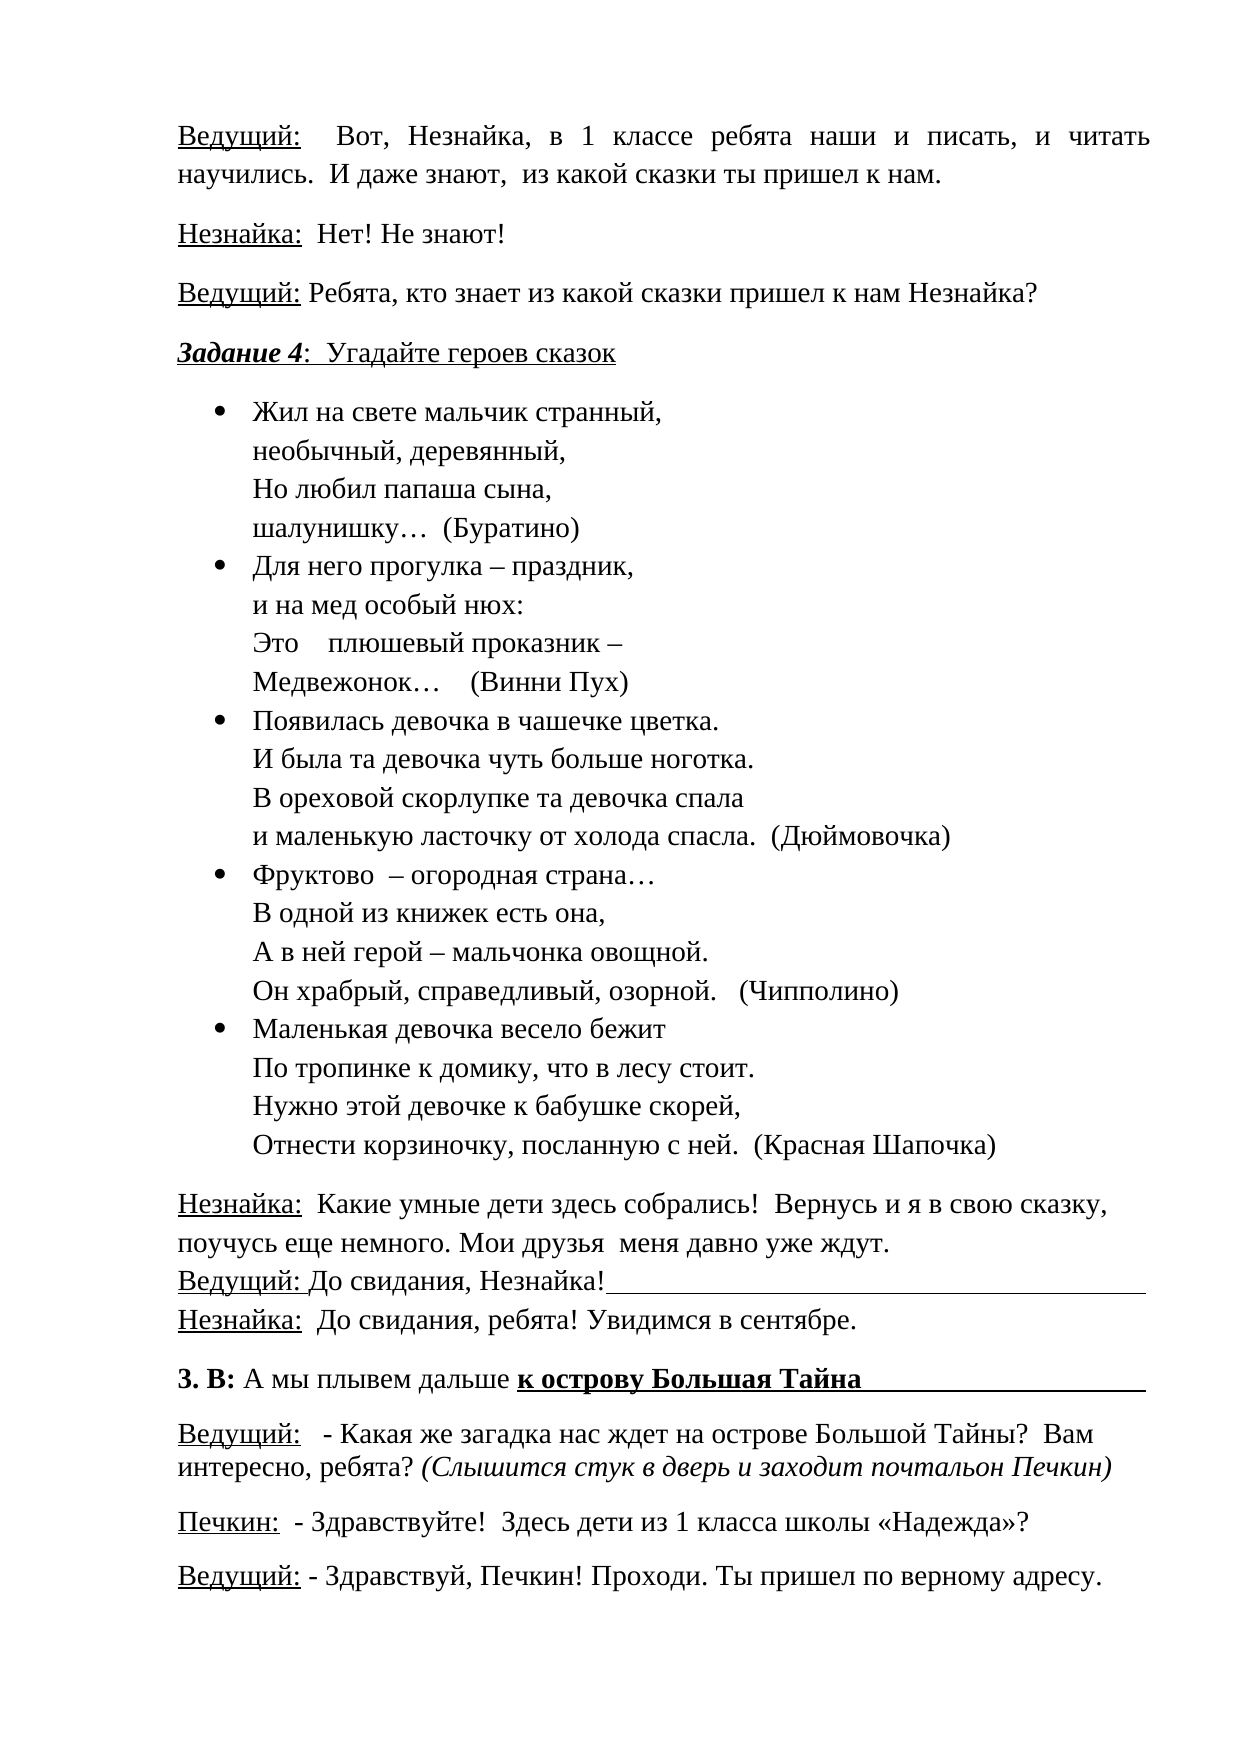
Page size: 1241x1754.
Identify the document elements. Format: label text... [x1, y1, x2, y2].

text 3. В: А мы плывем дальше к острову Большая Тайна [177, 1361, 1152, 1395]
text Задание 4: Угадайте героев сказок [177, 335, 1152, 368]
text Незнайка: Нет! Не знают! [177, 216, 1152, 249]
text Ведущий: Ребята, кто знает из какой сказки пришел к нам Незнайка? [177, 275, 1152, 309]
list Фруктово – огородная страна… В одной из книжек есть она, А в ней герой – мальчонка овощной. Он храбрый, справедливый, озорной. (Чипполино) [215, 857, 1152, 1006]
text Ведущий: Вот, Незнайка, в 1 классе ребята наши и писать, и читать научились. И даже знают, из какой сказки ты пришел к нам. [177, 118, 1152, 190]
text Ведущий: - Здравствуй, Печкин! Проходи. Ты пришел по верному адресу. [177, 1558, 1152, 1592]
list Появилась девочка в чашечке цветка. И была та девочка чуть больше ноготка. В ореховой скорлупке та девочка спала и маленькую ласточку от холода спасла. (Дюймовочка) [215, 703, 1152, 852]
text Ведущий: - Какая же загадка нас ждет на острове Большой Тайны? Вам интересно, ребята? (Слышится стук в дверь и заходит почтальон Печкин) [177, 1416, 1152, 1483]
list Для него прогулка – праздник, и на мед особый нюх: Это плюшевый проказник – Медвежонок… (Винни Пух) [215, 548, 1152, 698]
list Маленькая девочка весело бежит По тропинке к домику, что в лесу стоит. Нужно этой девочке к бабушке скорей, Отнести корзиночку, посланную с ней. (Красная Шапочка) [215, 1011, 1152, 1161]
list Жил на свете мальчик странный, необычный, деревянный, Но любил папаша сына, шалунишку… (Буратино) [215, 394, 1152, 543]
text Незнайка: Какие умные дети здесь собрались! Вернусь и я в свою сказку, поучусь еще немного. Мои друзья меня давно уже ждут. Ведущий: До свидания, Незнайка! Незнайка: До свидания, ребята! Увидимся в сентябре. [177, 1186, 1152, 1336]
text Печкин: - Здравствуйте! Здесь дети из 1 класса школы «Надежда»? [177, 1504, 1152, 1537]
